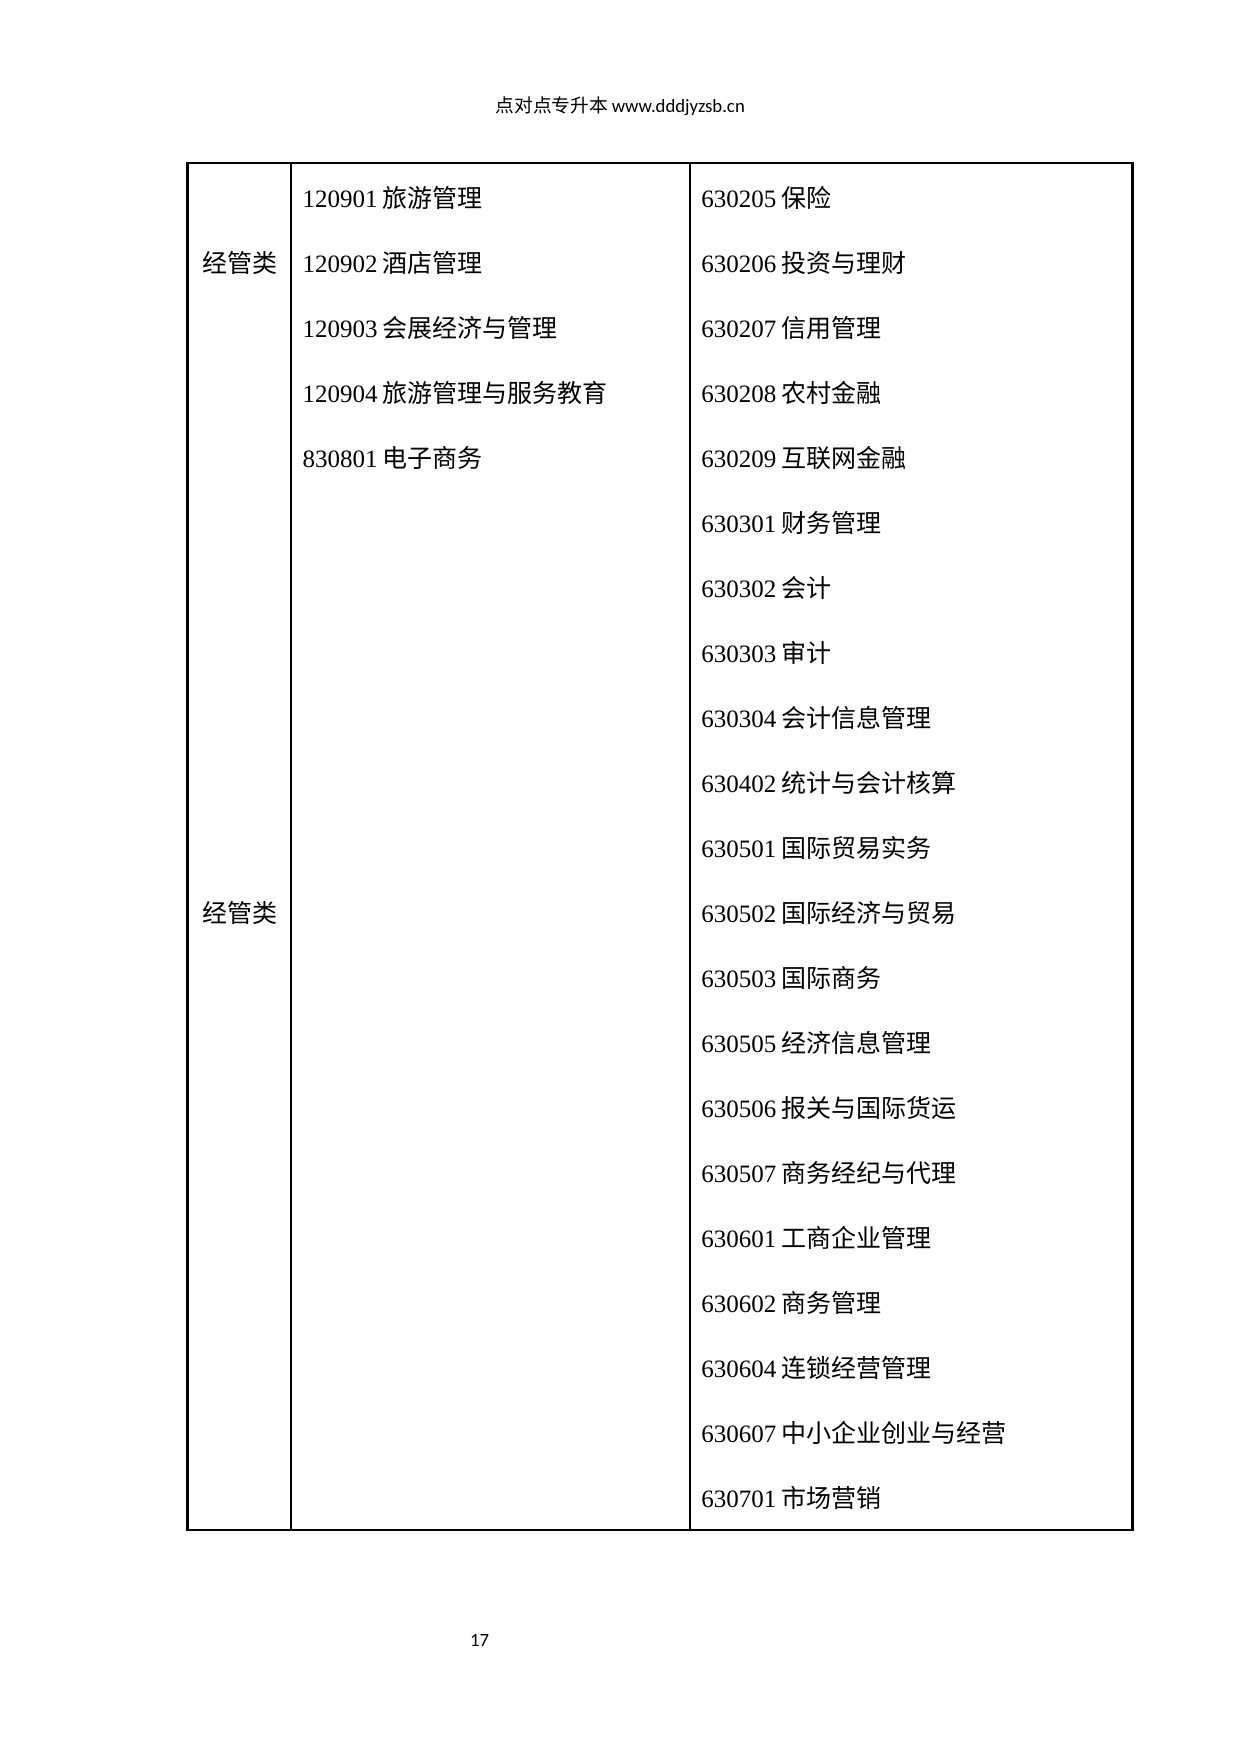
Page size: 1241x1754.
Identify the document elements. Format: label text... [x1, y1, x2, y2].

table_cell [292, 164, 689, 1529]
table_cell 经管类 经管类 经管类 经管类 [189, 164, 290, 1529]
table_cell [691, 164, 1131, 1529]
